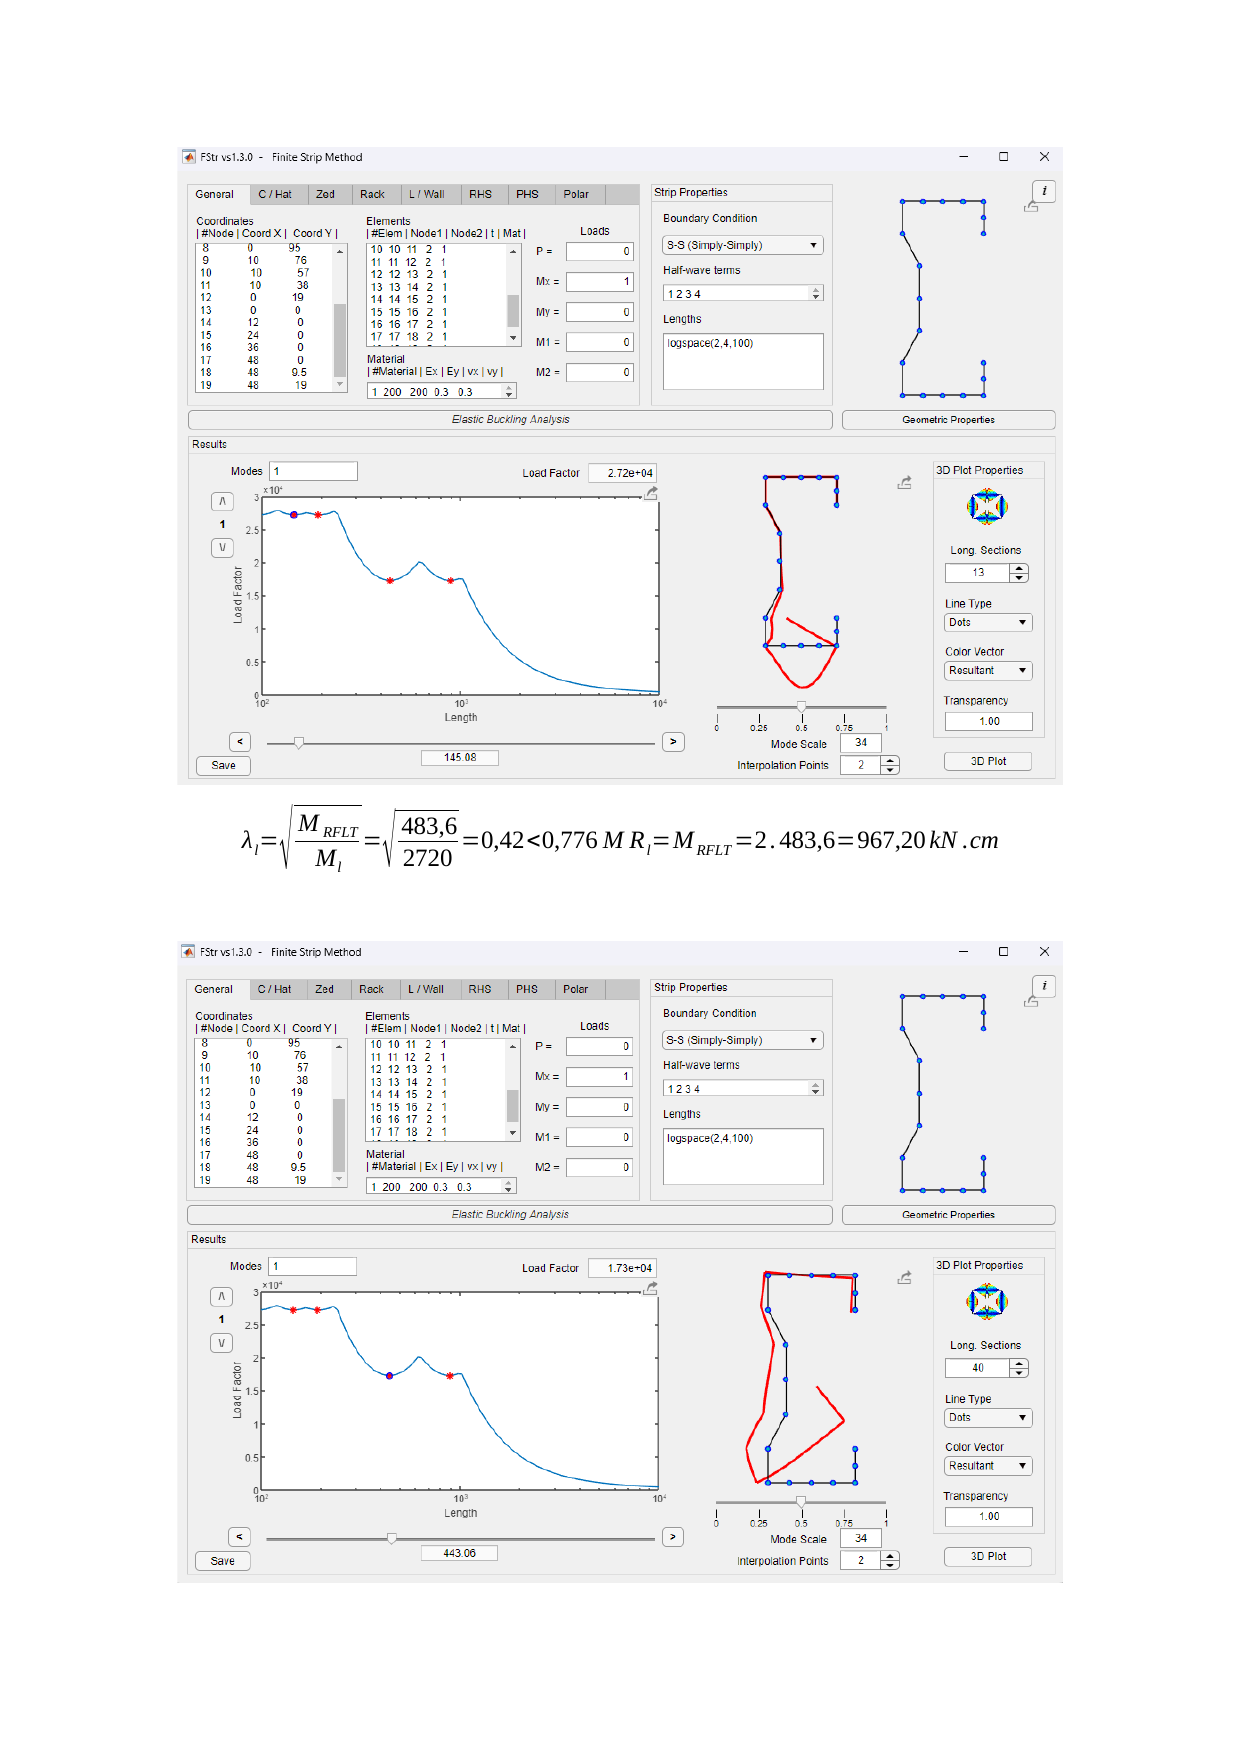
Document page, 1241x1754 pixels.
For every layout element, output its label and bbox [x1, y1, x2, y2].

picture [177, 941, 1063, 1583]
picture [177, 147, 1063, 785]
